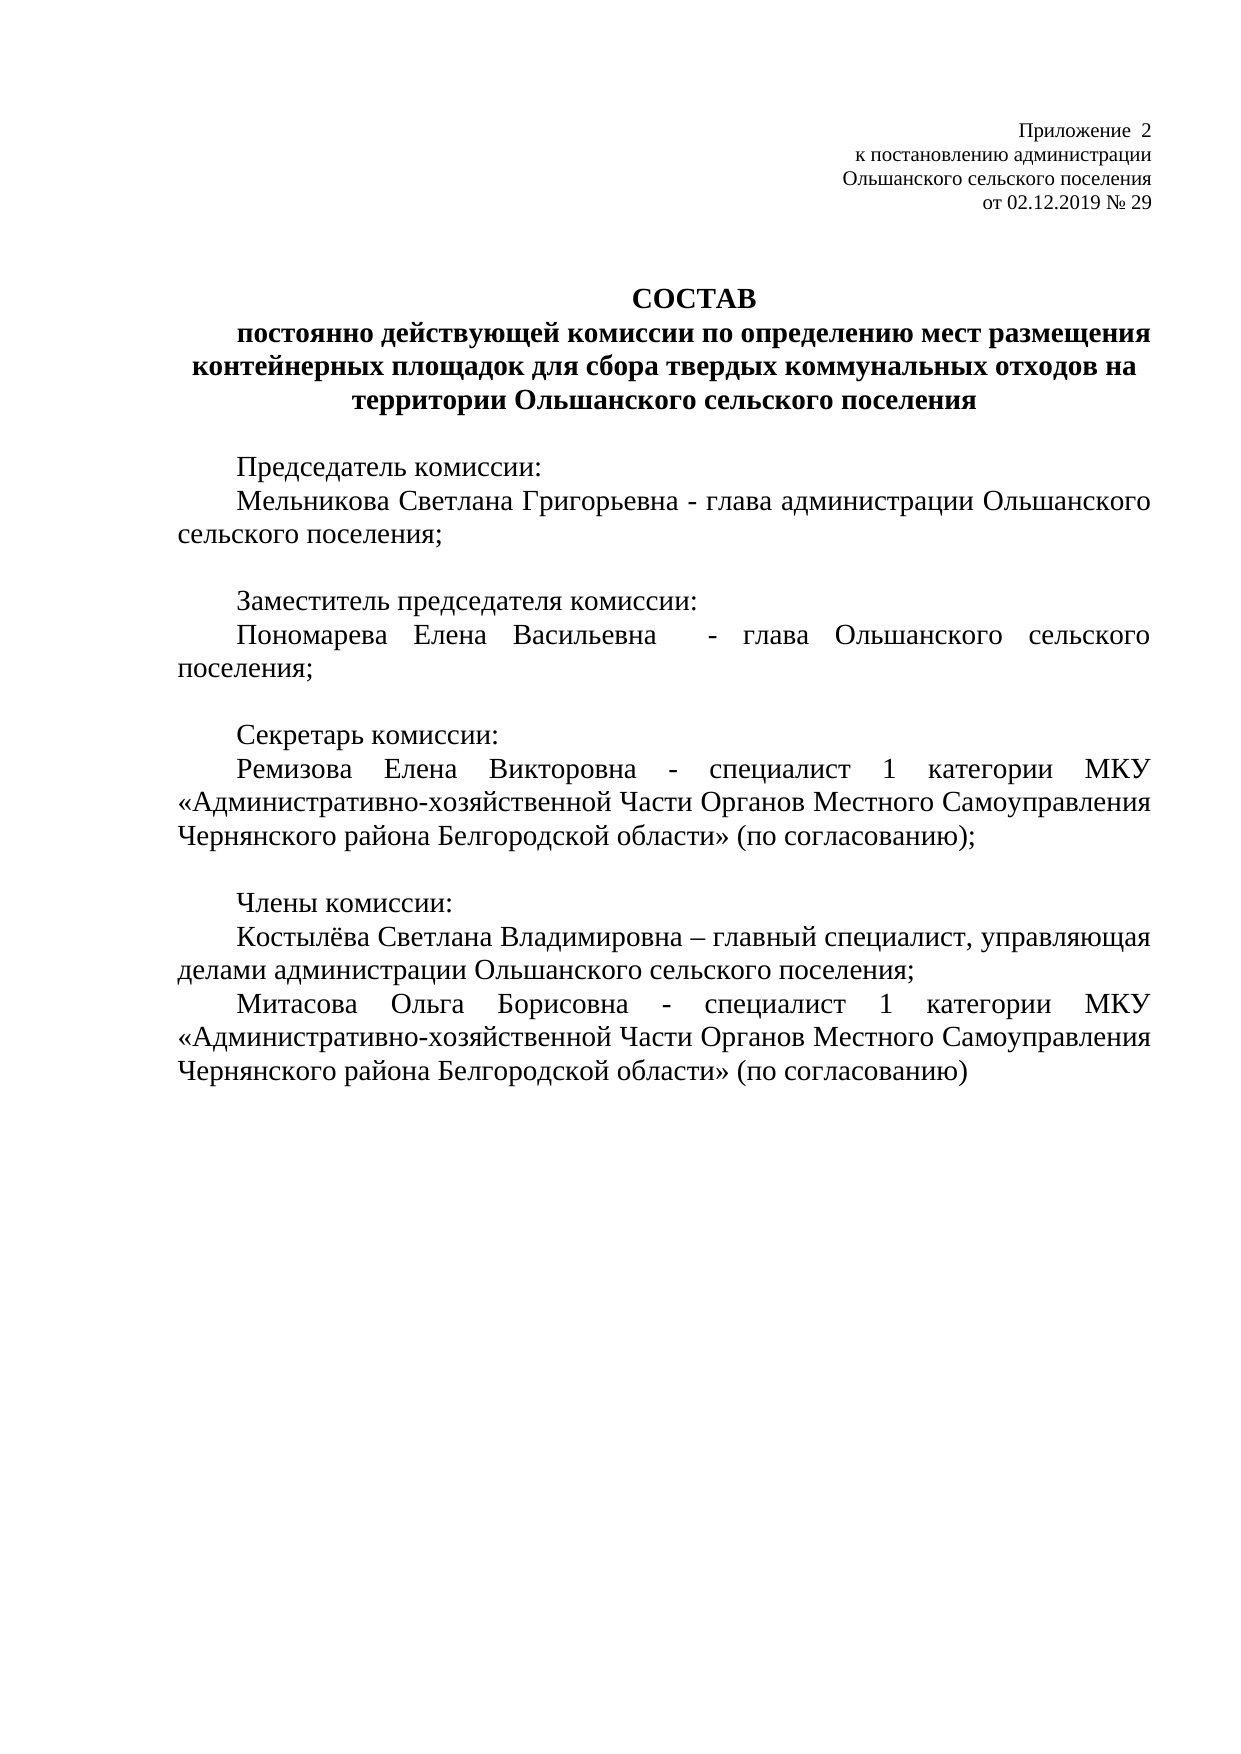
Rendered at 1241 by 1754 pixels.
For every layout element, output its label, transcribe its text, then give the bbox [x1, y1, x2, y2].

text СОСТАВ [177, 281, 1152, 315]
text от 02.12.2019 № 29 [177, 190, 1152, 214]
text Пономарева Елена Васильевна - глава Ольшанского сельского поселения; [177, 617, 1152, 684]
text Заместитель председателя комиссии: [177, 583, 1152, 617]
text Костылёва Светлана Владимировна – главный специалист, управляющая делами администрации Ольшанского сельского поселения; [177, 919, 1152, 986]
text Митасова Ольга Борисовна - специалист 1 категории МКУ «Административно-хозяйственной Части Органов Местного Самоуправления Чернянского района Белгородской области» (по согласованию) [177, 986, 1152, 1086]
text к постановлению администрации [177, 142, 1152, 166]
text Приложение 2 [177, 118, 1152, 142]
text постоянно действующей комиссии по определению мест размещения контейнерных площадок для сбора твердых коммунальных отходов на территории Ольшанского сельского поселения [177, 315, 1152, 416]
text Председатель комиссии: [177, 449, 1152, 483]
text Члены комиссии: [177, 885, 1152, 919]
text Ремизова Елена Викторовна - специалист 1 категории МКУ «Административно-хозяйственной Части Органов Местного Самоуправления Чернянского района Белгородской области» (по согласованию); [177, 751, 1152, 852]
text Мельникова Светлана Григорьевна - глава администрации Ольшанского сельского поселения; [177, 483, 1152, 550]
text Секретарь комиссии: [177, 717, 1152, 751]
text Ольшанского сельского поселения [177, 166, 1152, 190]
